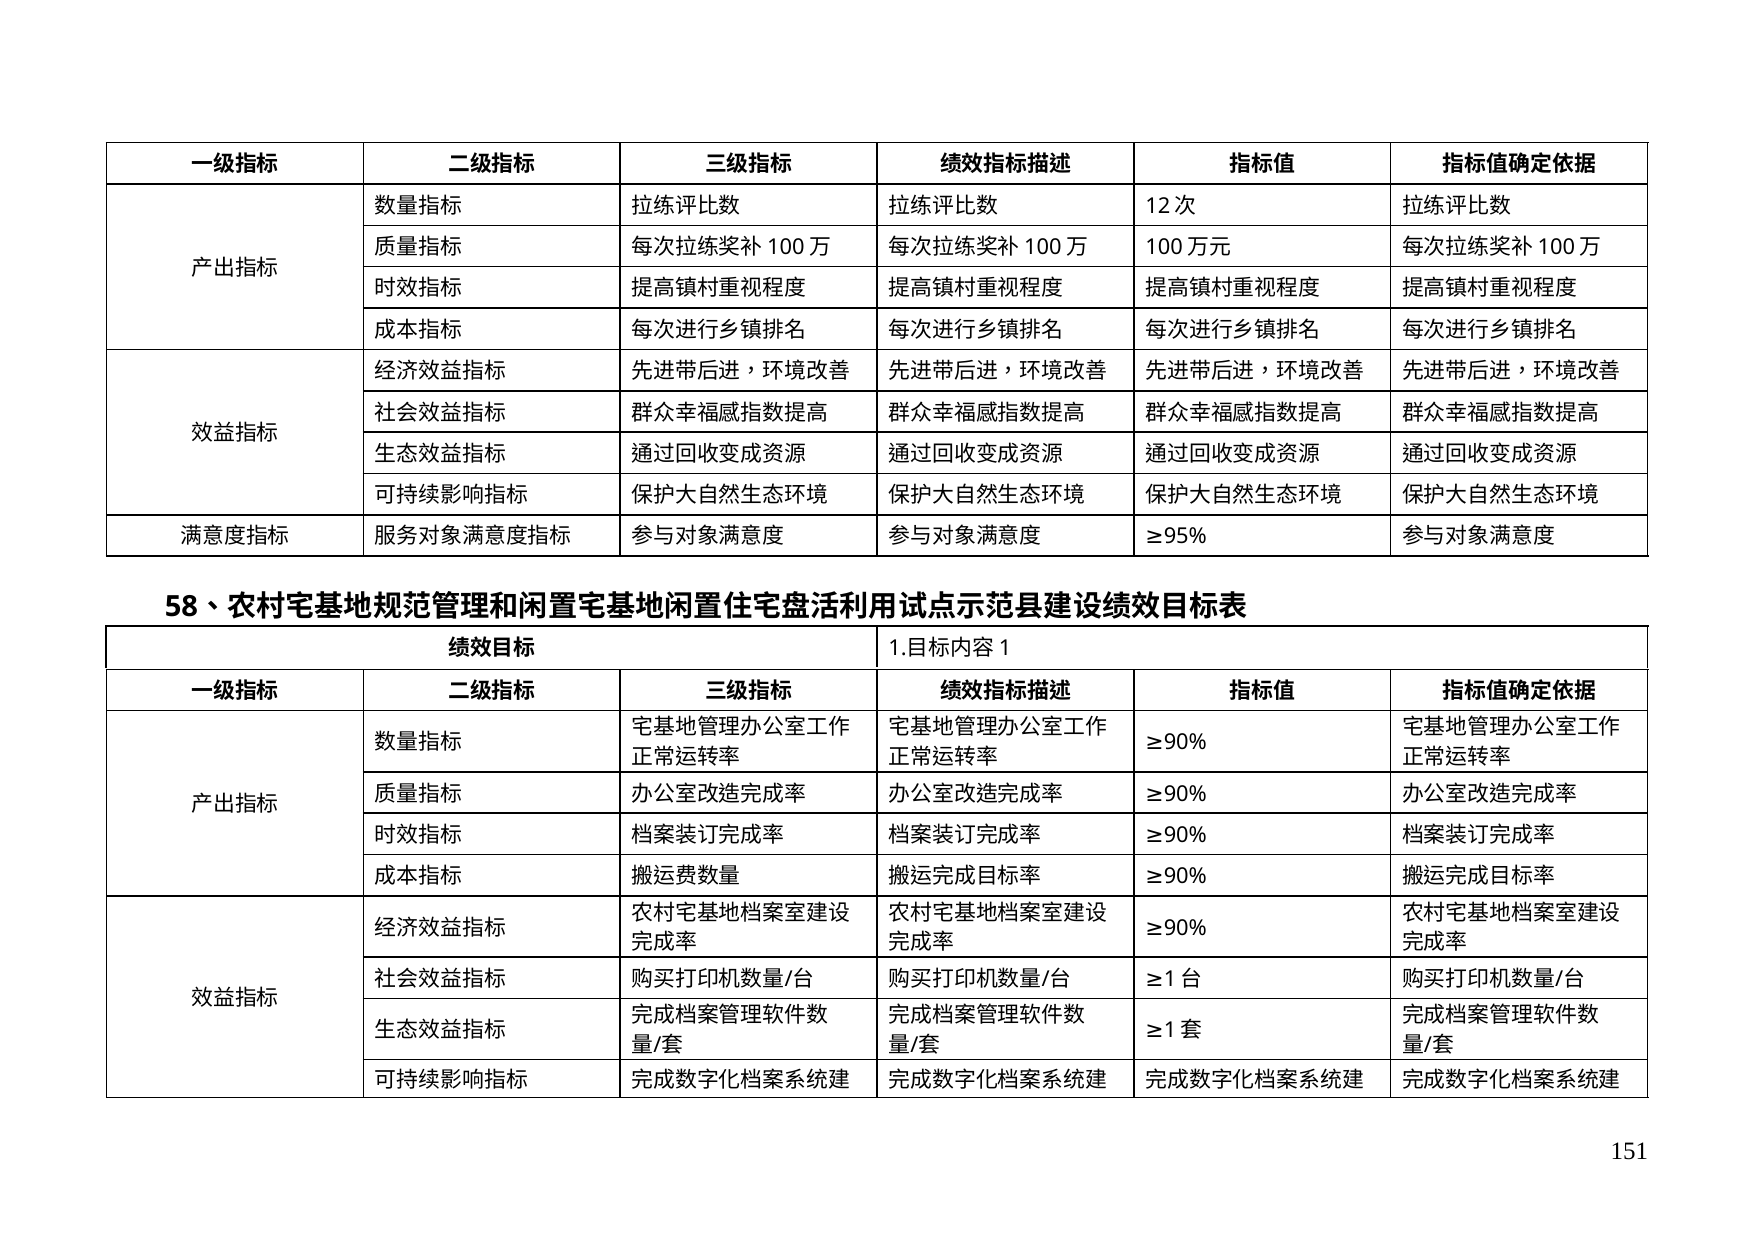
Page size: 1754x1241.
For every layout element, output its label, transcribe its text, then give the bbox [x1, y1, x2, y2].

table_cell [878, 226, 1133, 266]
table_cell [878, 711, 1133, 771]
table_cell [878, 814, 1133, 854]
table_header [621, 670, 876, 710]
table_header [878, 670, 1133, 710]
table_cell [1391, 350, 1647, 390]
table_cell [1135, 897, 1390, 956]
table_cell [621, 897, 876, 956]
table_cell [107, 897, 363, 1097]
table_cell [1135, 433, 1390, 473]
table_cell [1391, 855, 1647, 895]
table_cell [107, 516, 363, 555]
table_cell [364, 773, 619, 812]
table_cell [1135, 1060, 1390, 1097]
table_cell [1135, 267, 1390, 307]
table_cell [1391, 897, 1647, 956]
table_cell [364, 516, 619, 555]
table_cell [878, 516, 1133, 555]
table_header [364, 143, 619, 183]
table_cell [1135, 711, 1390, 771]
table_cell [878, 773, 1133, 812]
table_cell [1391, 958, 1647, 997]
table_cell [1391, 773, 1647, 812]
text 58、农村宅基地规范管理和闲置宅基地闲置住宅盘活利用试点示范县建设绩效目标表 [106, 586, 1648, 625]
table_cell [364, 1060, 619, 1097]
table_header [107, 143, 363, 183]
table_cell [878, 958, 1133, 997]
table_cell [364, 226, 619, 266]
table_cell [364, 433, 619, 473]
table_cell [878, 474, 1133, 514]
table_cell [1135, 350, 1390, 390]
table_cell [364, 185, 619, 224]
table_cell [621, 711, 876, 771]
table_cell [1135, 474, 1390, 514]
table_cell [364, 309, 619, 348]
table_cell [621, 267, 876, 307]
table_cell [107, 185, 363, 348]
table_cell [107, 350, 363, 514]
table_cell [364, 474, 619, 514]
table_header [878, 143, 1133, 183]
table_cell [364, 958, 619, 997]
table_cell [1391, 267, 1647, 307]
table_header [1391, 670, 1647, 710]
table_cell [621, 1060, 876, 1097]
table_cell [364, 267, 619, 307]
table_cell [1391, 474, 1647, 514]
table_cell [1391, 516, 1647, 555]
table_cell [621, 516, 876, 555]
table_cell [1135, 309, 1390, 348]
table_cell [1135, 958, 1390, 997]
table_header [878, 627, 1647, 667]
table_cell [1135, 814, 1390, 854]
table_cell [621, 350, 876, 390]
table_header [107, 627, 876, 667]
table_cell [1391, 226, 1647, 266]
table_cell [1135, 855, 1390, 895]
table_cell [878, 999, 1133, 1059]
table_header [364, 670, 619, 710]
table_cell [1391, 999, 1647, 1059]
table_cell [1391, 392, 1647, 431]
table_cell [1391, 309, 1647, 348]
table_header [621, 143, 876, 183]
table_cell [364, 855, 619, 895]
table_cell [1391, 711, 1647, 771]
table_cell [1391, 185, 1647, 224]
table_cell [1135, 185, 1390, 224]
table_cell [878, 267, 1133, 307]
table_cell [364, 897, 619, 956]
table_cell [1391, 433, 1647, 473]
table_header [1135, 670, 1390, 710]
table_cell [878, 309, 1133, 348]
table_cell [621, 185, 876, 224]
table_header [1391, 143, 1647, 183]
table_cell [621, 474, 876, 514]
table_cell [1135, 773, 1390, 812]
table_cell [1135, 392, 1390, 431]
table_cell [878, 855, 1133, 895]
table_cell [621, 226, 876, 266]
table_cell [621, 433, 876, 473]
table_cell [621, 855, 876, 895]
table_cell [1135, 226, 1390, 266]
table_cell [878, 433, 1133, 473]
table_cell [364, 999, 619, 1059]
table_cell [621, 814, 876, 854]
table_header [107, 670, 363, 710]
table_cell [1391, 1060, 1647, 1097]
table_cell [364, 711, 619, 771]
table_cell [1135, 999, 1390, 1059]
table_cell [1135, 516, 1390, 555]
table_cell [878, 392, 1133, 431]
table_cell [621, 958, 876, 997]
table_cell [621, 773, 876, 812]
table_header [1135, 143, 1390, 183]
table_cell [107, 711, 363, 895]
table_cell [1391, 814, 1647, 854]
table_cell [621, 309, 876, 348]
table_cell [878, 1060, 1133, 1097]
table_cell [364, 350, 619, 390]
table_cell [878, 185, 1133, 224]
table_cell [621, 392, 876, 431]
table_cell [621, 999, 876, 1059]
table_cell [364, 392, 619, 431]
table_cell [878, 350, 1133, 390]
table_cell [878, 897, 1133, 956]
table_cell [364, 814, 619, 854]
